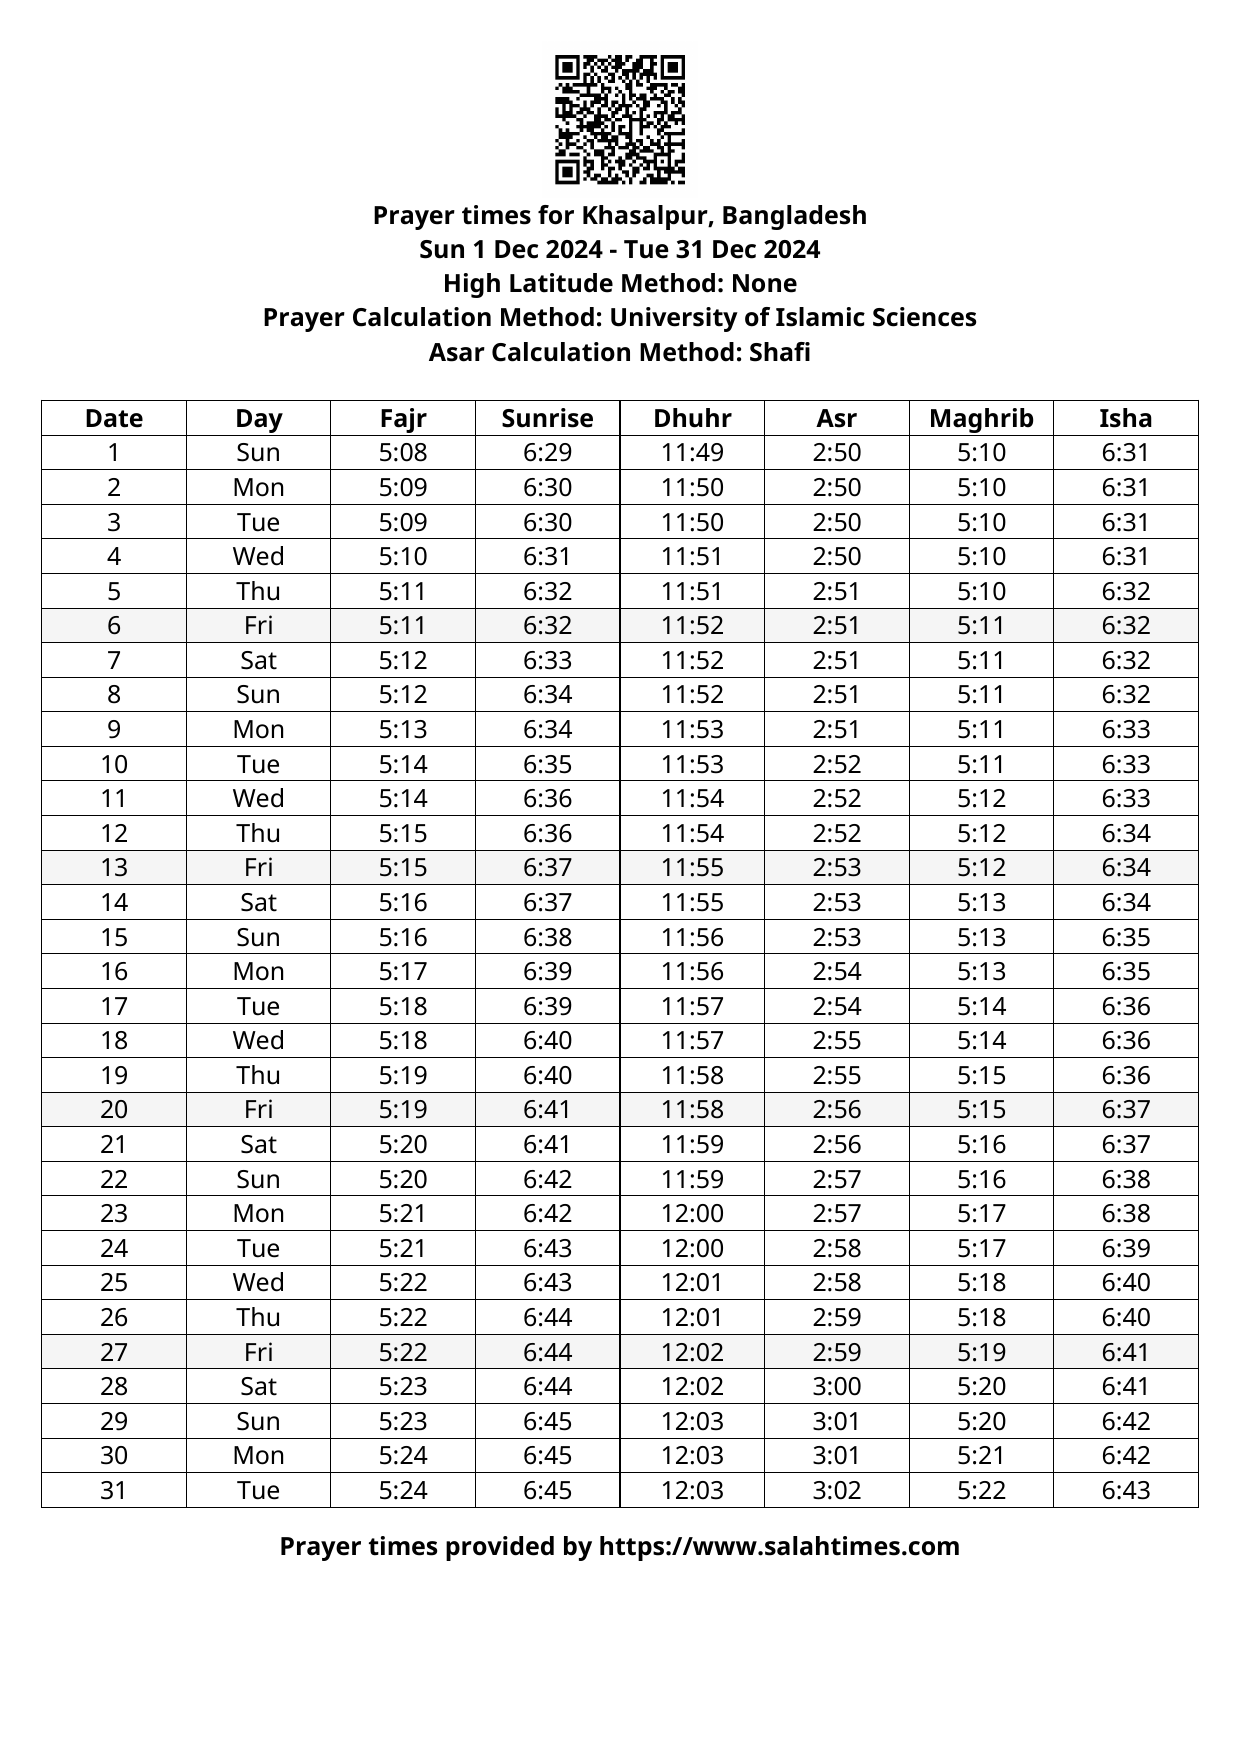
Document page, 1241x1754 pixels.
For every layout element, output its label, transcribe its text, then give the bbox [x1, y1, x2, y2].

table_cell 11:50 [621, 505, 764, 538]
table_cell 6:39 [476, 989, 619, 1022]
table_cell Wed [187, 539, 330, 573]
table_cell 6:43 [1054, 1473, 1198, 1507]
table_cell 6:44 [476, 1369, 619, 1403]
table_cell Thu [187, 1058, 330, 1092]
table_cell 12:00 [621, 1231, 764, 1264]
table_cell 6:44 [476, 1300, 619, 1334]
table_cell 2:59 [765, 1335, 909, 1368]
table_header Fajr [331, 401, 475, 434]
table_cell 5:20 [910, 1369, 1053, 1403]
table_cell 5:10 [910, 574, 1053, 607]
table_cell 6:45 [476, 1404, 619, 1437]
table_cell 2:51 [765, 609, 909, 642]
table_cell 5:22 [910, 1473, 1053, 1507]
table_cell 5:22 [331, 1266, 475, 1299]
table_cell 27 [42, 1335, 186, 1368]
table_cell 5:14 [331, 747, 475, 780]
table_cell 12:03 [621, 1473, 764, 1507]
table_cell 6:37 [1054, 1127, 1198, 1161]
table_cell 5:15 [331, 816, 475, 849]
table_cell 2:50 [765, 470, 909, 504]
table_cell 5:18 [331, 1024, 475, 1057]
table_cell 31 [42, 1473, 186, 1507]
table_cell 2:59 [765, 1300, 909, 1334]
table_cell 6:41 [1054, 1369, 1198, 1403]
table_cell 11:54 [621, 781, 764, 815]
table_cell 6:42 [1054, 1439, 1198, 1472]
table_cell 2:51 [765, 712, 909, 746]
table_cell Wed [187, 781, 330, 815]
table_cell 6:40 [1054, 1300, 1198, 1334]
table_cell 20 [42, 1093, 186, 1126]
table_cell 6:33 [1054, 712, 1198, 746]
table_cell 5:18 [331, 989, 475, 1022]
table_cell 5:14 [910, 989, 1053, 1022]
table_cell 10 [42, 747, 186, 780]
table_cell Sun [187, 1162, 330, 1195]
table_cell 6:40 [476, 1058, 619, 1092]
table_cell 11:51 [621, 539, 764, 573]
table_cell 6:34 [1054, 816, 1198, 849]
table_cell 24 [42, 1231, 186, 1264]
table_cell 11:56 [621, 920, 764, 953]
table_cell 12:01 [621, 1266, 764, 1299]
table_cell 6:36 [476, 781, 619, 815]
table_cell 12:02 [621, 1335, 764, 1368]
table_cell 13 [42, 851, 186, 884]
table_cell 18 [42, 1024, 186, 1057]
table_cell 5:10 [910, 470, 1053, 504]
table_cell 5:12 [331, 678, 475, 711]
table_cell 5:10 [331, 539, 475, 573]
table_cell 2:52 [765, 781, 909, 815]
table_cell 6:42 [476, 1162, 619, 1195]
table_cell 11:57 [621, 989, 764, 1022]
table_cell 6:32 [1054, 643, 1198, 677]
table_cell 7 [42, 643, 186, 677]
table_cell 23 [42, 1196, 186, 1230]
table_cell 2:50 [765, 436, 909, 469]
table_cell Mon [187, 712, 330, 746]
table_cell 5:11 [331, 574, 475, 607]
table_cell 5:19 [331, 1093, 475, 1126]
table_cell Fri [187, 851, 330, 884]
table_cell 5:15 [331, 851, 475, 884]
table_cell 3:01 [765, 1404, 909, 1437]
table_cell 2:53 [765, 885, 909, 919]
table_cell 2:54 [765, 989, 909, 1022]
table_cell 6:45 [476, 1473, 619, 1507]
table_cell 6:34 [1054, 885, 1198, 919]
table_header Isha [1054, 401, 1198, 434]
table_cell 8 [42, 678, 186, 711]
table_cell 6:32 [476, 609, 619, 642]
table_cell 6:40 [1054, 1266, 1198, 1299]
table_cell Sun [187, 678, 330, 711]
table_cell Mon [187, 1439, 330, 1472]
table_cell 11:52 [621, 678, 764, 711]
table_cell 6:31 [1054, 505, 1198, 538]
table_cell 5:20 [331, 1162, 475, 1195]
table_cell 11:57 [621, 1024, 764, 1057]
table_cell 12:01 [621, 1300, 764, 1334]
table_cell 5:12 [331, 643, 475, 677]
table_cell 2:57 [765, 1162, 909, 1195]
table_cell 5:12 [910, 816, 1053, 849]
table_cell 30 [42, 1439, 186, 1472]
table_cell 6:41 [1054, 1335, 1198, 1368]
table_cell 5:13 [910, 920, 1053, 953]
table_cell 5:21 [910, 1439, 1053, 1472]
table_cell 5:10 [910, 436, 1053, 469]
table_cell 11:52 [621, 643, 764, 677]
table_cell 2:55 [765, 1058, 909, 1092]
table_cell 14 [42, 885, 186, 919]
table_cell 9 [42, 712, 186, 746]
table_cell 5:16 [910, 1127, 1053, 1161]
table_cell 5:12 [910, 781, 1053, 815]
table_cell 5:24 [331, 1439, 475, 1472]
table_cell Tue [187, 747, 330, 780]
table_cell 6:37 [1054, 1093, 1198, 1126]
table_cell Wed [187, 1024, 330, 1057]
table_cell 6:45 [476, 1439, 619, 1472]
table_cell 6:32 [1054, 574, 1198, 607]
table_cell 5:13 [910, 885, 1053, 919]
table_cell 2:51 [765, 574, 909, 607]
table_cell 6:41 [476, 1093, 619, 1126]
table_cell 12:03 [621, 1439, 764, 1472]
table_cell 29 [42, 1404, 186, 1437]
table_cell 5:14 [910, 1024, 1053, 1057]
table_cell Thu [187, 816, 330, 849]
table_cell 12 [42, 816, 186, 849]
table_cell 5:09 [331, 505, 475, 538]
table_header Sunrise [476, 401, 619, 434]
table_cell 3 [42, 505, 186, 538]
table_cell 6:31 [1054, 539, 1198, 573]
table_cell 11:55 [621, 885, 764, 919]
table_cell Mon [187, 1196, 330, 1230]
text High Latitude Method: None [42, 266, 1198, 300]
table_header Day [187, 401, 330, 434]
table_cell 11:58 [621, 1058, 764, 1092]
table_cell 6:32 [1054, 609, 1198, 642]
table_cell 6:43 [476, 1266, 619, 1299]
table_cell 2:55 [765, 1024, 909, 1057]
table_cell 6:39 [1054, 1231, 1198, 1264]
table_cell 5:23 [331, 1404, 475, 1437]
table_cell 6:33 [476, 643, 619, 677]
table_cell 2:56 [765, 1093, 909, 1126]
table_cell 28 [42, 1369, 186, 1403]
table_cell 5:17 [910, 1231, 1053, 1264]
table_cell 11:51 [621, 574, 764, 607]
table_cell Sat [187, 885, 330, 919]
table_cell 21 [42, 1127, 186, 1161]
table_cell Tue [187, 1473, 330, 1507]
table_cell 2:52 [765, 816, 909, 849]
table_cell 11:53 [621, 712, 764, 746]
table_cell 2:57 [765, 1196, 909, 1230]
table_cell 5:10 [910, 505, 1053, 538]
table_cell 5:11 [331, 609, 475, 642]
table_cell Thu [187, 1300, 330, 1334]
table_cell 2:56 [765, 1127, 909, 1161]
table_cell 6:30 [476, 470, 619, 504]
table_cell 3:00 [765, 1369, 909, 1403]
table_cell 11:49 [621, 436, 764, 469]
picture [542, 41, 699, 198]
table_cell 6:37 [476, 851, 619, 884]
table_header Date [42, 401, 186, 434]
table_cell Mon [187, 470, 330, 504]
text Prayer times for Khasalpur, Bangladesh [42, 198, 1198, 232]
table_cell 5:11 [910, 609, 1053, 642]
table_cell Fri [187, 609, 330, 642]
table_cell 11:55 [621, 851, 764, 884]
table_cell 5:22 [331, 1335, 475, 1368]
table_cell 16 [42, 954, 186, 988]
table_cell 6:33 [1054, 781, 1198, 815]
table_cell 6:44 [476, 1335, 619, 1368]
table_cell 6:31 [476, 539, 619, 573]
text Sun 1 Dec 2024 - Tue 31 Dec 2024 [42, 232, 1198, 266]
table_cell 15 [42, 920, 186, 953]
table_cell 3:01 [765, 1439, 909, 1472]
table_cell 5:08 [331, 436, 475, 469]
table_cell Sun [187, 920, 330, 953]
table_cell 2:58 [765, 1266, 909, 1299]
table_cell 2:50 [765, 505, 909, 538]
table_cell 22 [42, 1162, 186, 1195]
table_cell 6:38 [1054, 1196, 1198, 1230]
table_cell Wed [187, 1266, 330, 1299]
table_cell 6:29 [476, 436, 619, 469]
table_cell 5:16 [331, 885, 475, 919]
table_header Maghrib [910, 401, 1053, 434]
table_cell Thu [187, 574, 330, 607]
table_cell 6:37 [476, 885, 619, 919]
table_cell 6:36 [1054, 1058, 1198, 1092]
table_cell 5:13 [910, 954, 1053, 988]
table_cell Sat [187, 1369, 330, 1403]
table_cell 11:54 [621, 816, 764, 849]
table_cell 5:21 [331, 1231, 475, 1264]
table_cell 6:31 [1054, 470, 1198, 504]
table_cell 12:02 [621, 1369, 764, 1403]
table_cell 17 [42, 989, 186, 1022]
table_cell 6:38 [1054, 1162, 1198, 1195]
table_cell 6 [42, 609, 186, 642]
table_cell 5:15 [910, 1093, 1053, 1126]
table_cell 5:20 [331, 1127, 475, 1161]
table_cell 6:40 [476, 1024, 619, 1057]
table_cell Sat [187, 1127, 330, 1161]
table_cell 2:58 [765, 1231, 909, 1264]
table_cell 5:24 [331, 1473, 475, 1507]
table_cell 5:11 [910, 712, 1053, 746]
table_cell 6:32 [476, 574, 619, 607]
text Prayer Calculation Method: University of Islamic Sciences [42, 300, 1198, 334]
table_cell 5:11 [910, 747, 1053, 780]
table_cell 6:34 [1054, 851, 1198, 884]
table_cell 11:58 [621, 1093, 764, 1126]
table_cell 3:02 [765, 1473, 909, 1507]
table_cell 11:50 [621, 470, 764, 504]
table_cell 2:53 [765, 920, 909, 953]
table_cell 6:36 [1054, 989, 1198, 1022]
text Prayer times provided by https://www.salahtimes.com [42, 1528, 1198, 1563]
table_cell 5:18 [910, 1300, 1053, 1334]
table_cell 2 [42, 470, 186, 504]
table_cell 6:32 [1054, 678, 1198, 711]
table_cell 6:31 [1054, 436, 1198, 469]
table_cell 4 [42, 539, 186, 573]
table_cell 5:16 [331, 920, 475, 953]
table_cell 6:34 [476, 678, 619, 711]
table_cell 5:19 [910, 1335, 1053, 1368]
table_header Asr [765, 401, 909, 434]
table_cell Fri [187, 1335, 330, 1368]
table_cell 2:53 [765, 851, 909, 884]
text Asar Calculation Method: Shafi [42, 334, 1198, 368]
table_cell Fri [187, 1093, 330, 1126]
table_cell 11:53 [621, 747, 764, 780]
table_cell 6:38 [476, 920, 619, 953]
table_cell 11:59 [621, 1162, 764, 1195]
table_cell Tue [187, 505, 330, 538]
table_cell 5:12 [910, 851, 1053, 884]
table_cell 2:51 [765, 643, 909, 677]
table_cell 5 [42, 574, 186, 607]
table_cell 5:22 [331, 1300, 475, 1334]
table_cell 2:52 [765, 747, 909, 780]
table_cell Mon [187, 954, 330, 988]
table_cell 11:59 [621, 1127, 764, 1161]
table_cell Tue [187, 1231, 330, 1264]
table_cell 26 [42, 1300, 186, 1334]
table_cell 6:41 [476, 1127, 619, 1161]
table_cell 5:11 [910, 643, 1053, 677]
table_cell 2:50 [765, 539, 909, 573]
table_cell 6:43 [476, 1231, 619, 1264]
table_cell 5:17 [331, 954, 475, 988]
table_cell Sat [187, 643, 330, 677]
table_cell 6:42 [1054, 1404, 1198, 1437]
table_cell 5:18 [910, 1266, 1053, 1299]
table_cell 5:15 [910, 1058, 1053, 1092]
table_cell 12:00 [621, 1196, 764, 1230]
table_cell 5:20 [910, 1404, 1053, 1437]
table_cell 12:03 [621, 1404, 764, 1437]
table_header Dhuhr [621, 401, 764, 434]
table_cell 5:23 [331, 1369, 475, 1403]
table_cell 5:14 [331, 781, 475, 815]
table_cell 5:19 [331, 1058, 475, 1092]
table_cell 11:56 [621, 954, 764, 988]
table_cell Tue [187, 989, 330, 1022]
table_cell 11:52 [621, 609, 764, 642]
table_cell 19 [42, 1058, 186, 1092]
table_cell 6:34 [476, 712, 619, 746]
table_cell 5:11 [910, 678, 1053, 711]
table_cell 6:33 [1054, 747, 1198, 780]
table_cell 1 [42, 436, 186, 469]
table_cell 6:39 [476, 954, 619, 988]
table_cell Sun [187, 1404, 330, 1437]
table_cell 2:54 [765, 954, 909, 988]
table_cell 6:36 [1054, 1024, 1198, 1057]
table_cell 5:17 [910, 1196, 1053, 1230]
table_cell 6:35 [1054, 920, 1198, 953]
table_cell 5:21 [331, 1196, 475, 1230]
table_cell 25 [42, 1266, 186, 1299]
table_cell 6:36 [476, 816, 619, 849]
table_cell 11 [42, 781, 186, 815]
table_cell 5:09 [331, 470, 475, 504]
table_cell Sun [187, 436, 330, 469]
table_cell 5:16 [910, 1162, 1053, 1195]
table_cell 6:35 [1054, 954, 1198, 988]
table_cell 5:10 [910, 539, 1053, 573]
table_cell 6:35 [476, 747, 619, 780]
table_cell 5:13 [331, 712, 475, 746]
table_cell 6:42 [476, 1196, 619, 1230]
table_cell 2:51 [765, 678, 909, 711]
table_cell 6:30 [476, 505, 619, 538]
